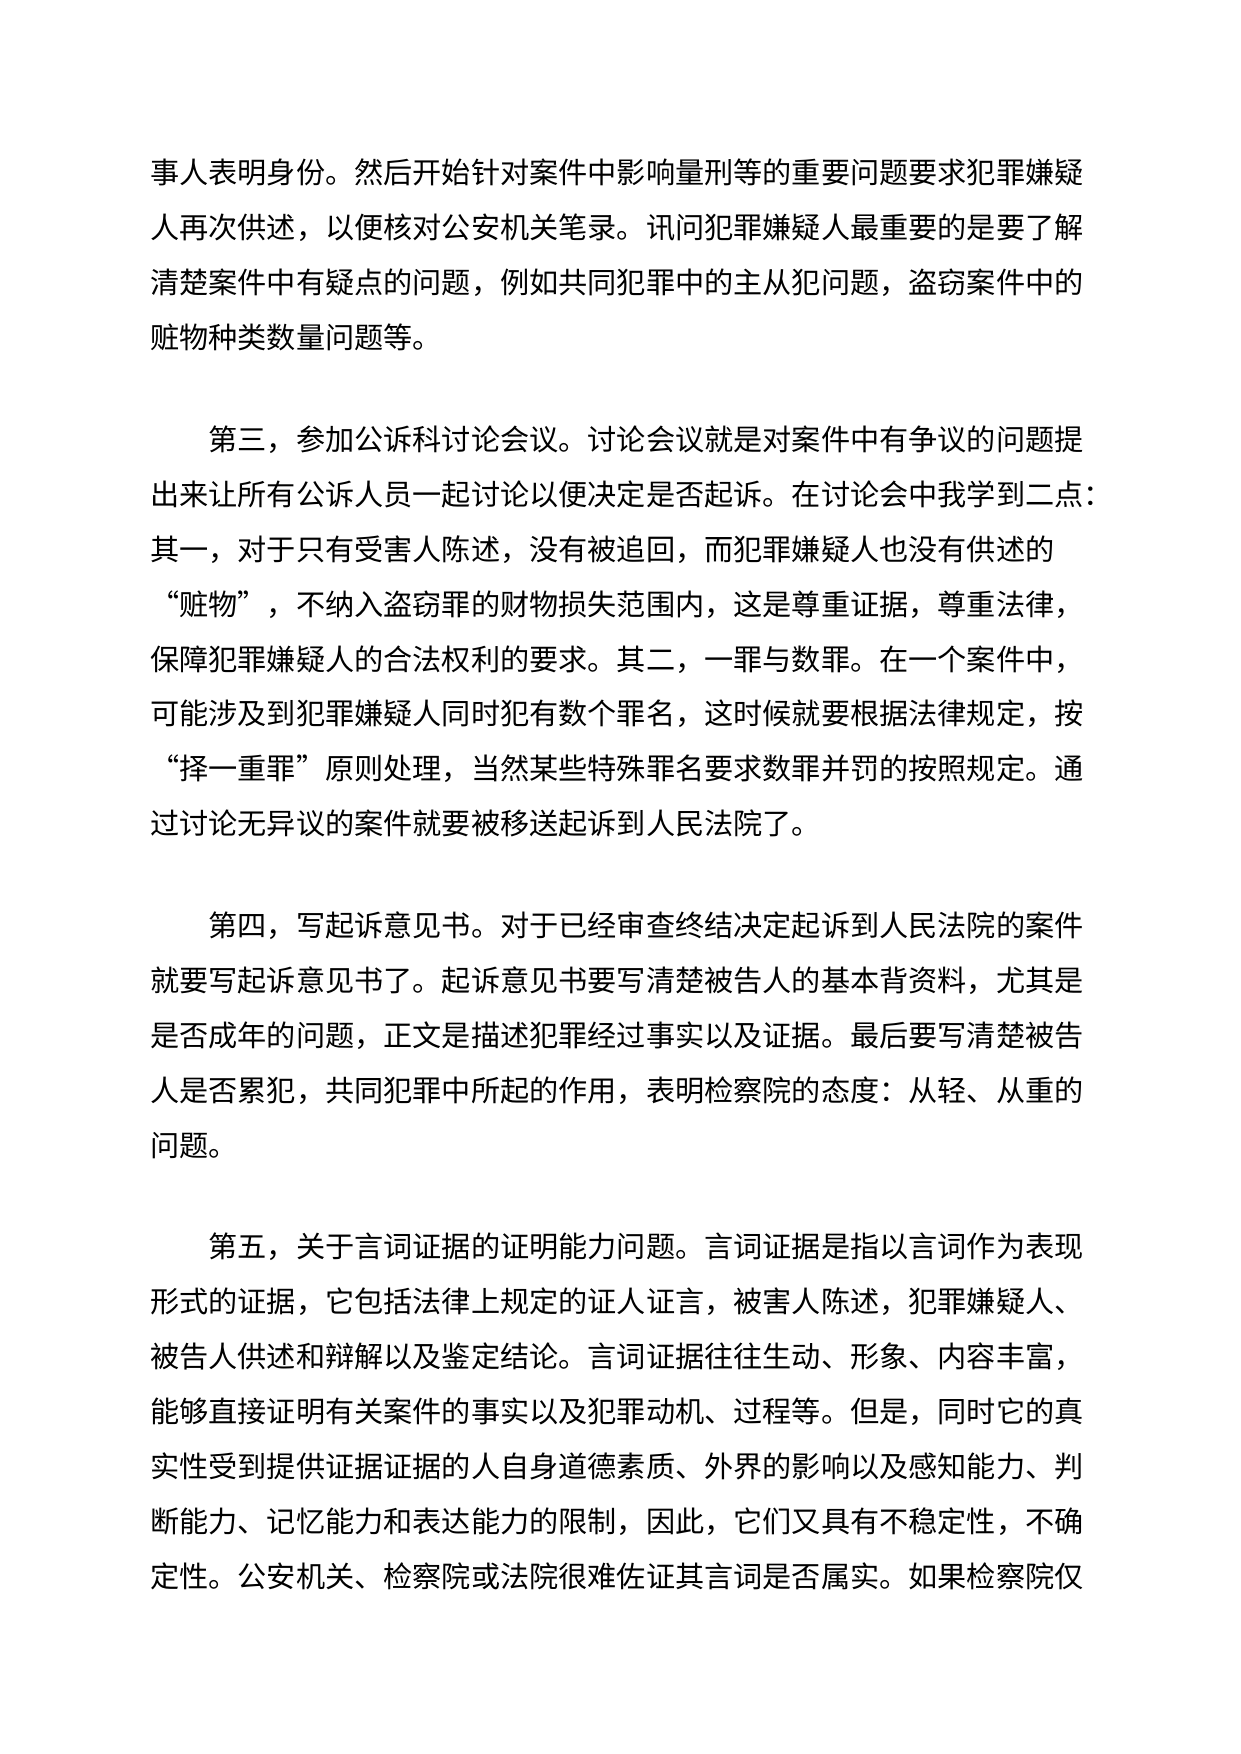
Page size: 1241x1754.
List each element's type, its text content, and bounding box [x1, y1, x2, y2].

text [150, 150, 1090, 357]
text 第四，写起诉意见书。对于已经审查终结决定起诉到人民法院的案件就要写起诉意见书了。起诉意见书要写清楚被告人的基本背资料，尤其是是否成年的问题，正文是描述犯罪经过事实以及证据。最后要写清楚被告人是否累犯，共同犯罪中所起的作用，表明检察院的态度：从轻、从重的问题。 [150, 902, 1090, 1164]
text 第三，参加公诉科讨论会议。讨论会议就是对案件中有争议的问题提出来让所有公诉人员一起讨论以便决定是否起诉。在讨论会中我学到二点：其一，对于只有受害人陈述，没有被追回，而犯罪嫌疑人也没有供述的“赃物”，不纳入盗窃罪的财物损失范围内，这是尊重证据，尊重法律，保障犯罪嫌疑人的合法权利的要求。其二，一罪与数罪。在一个案件中，可能涉及到犯罪嫌疑人同时犯有数个罪名，这时候就要根据法律规定，按“择一重罪”原则处理，当然某些特殊罪名要求数罪并罚的按照规定。通过讨论无异议的案件就要被移送起诉到人民法院了。 [150, 416, 1090, 843]
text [150, 1224, 1090, 1596]
